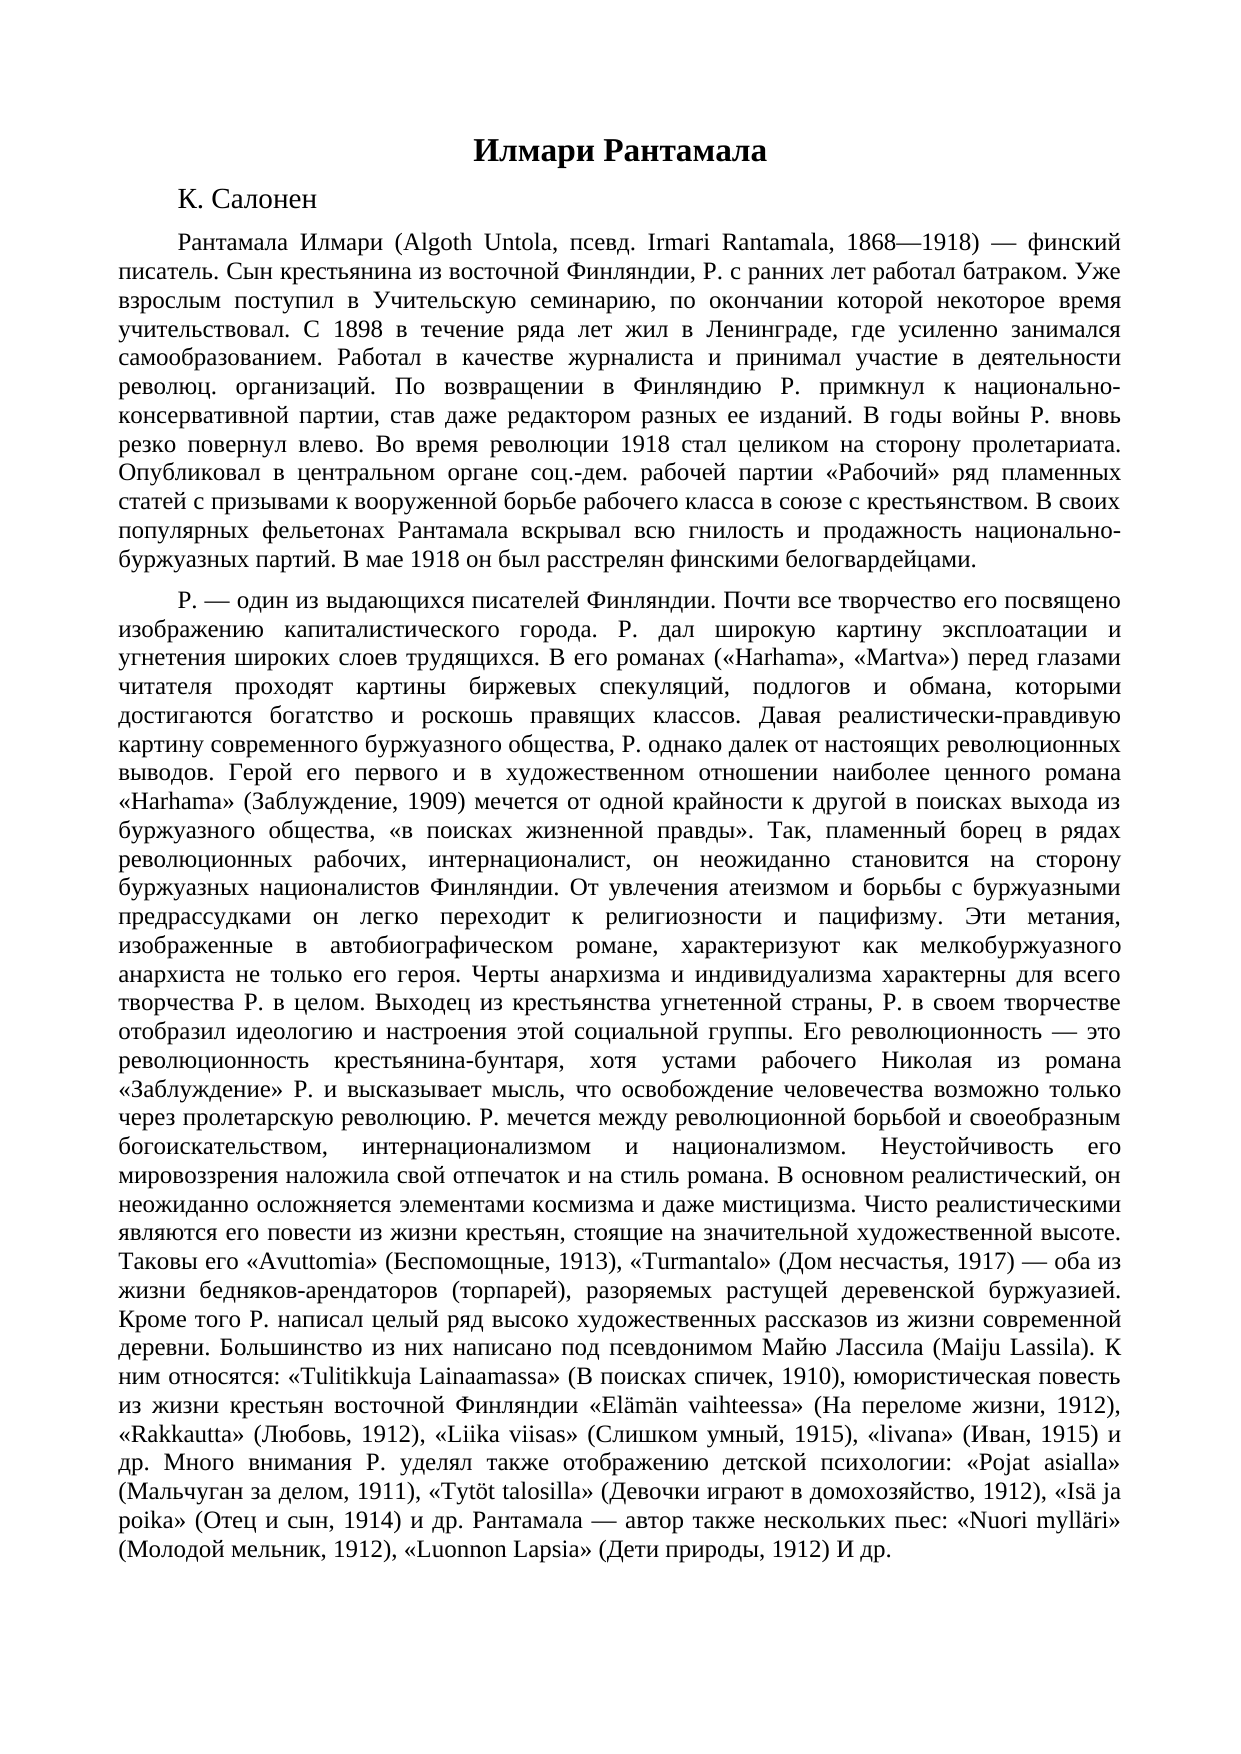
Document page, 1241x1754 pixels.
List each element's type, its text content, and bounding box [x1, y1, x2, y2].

text К. Салонен [118, 181, 1122, 215]
text Илмари Рантамала [118, 131, 1122, 169]
text Рантамала Илмари (Algoth Untola, псевд. Irmari Rantamala, 1868—1918) — финский писатель. Сын крестьянина из восточной Финляндии, Р. с ранних лет работал батраком. Уже взрослым поступил в Учительскую семинарию, по окончании которой некоторое время учительствовал. С 1898 в течение ряда лет жил в Ленинграде, где усиленно занимался самообразованием. Работал в качестве журналиста и принимал участие в деятельности революц. организаций. По возвращении в Финляндию Р. примкнул к национально-консервативной партии, став даже редактором разных ее изданий. В годы войны Р. вновь резко повернул влево. Во время революции 1918 стал целиком на сторону пролетариата. Опубликовал в центральном органе соц.-дем. рабочей партии «Рабочий» ряд пламенных статей с призывами к вооруженной борьбе рабочего класса в союзе с крестьянством. В своих популярных фельетонах Рантамала вскрывал всю гнилость и продажность национально-буржуазных партий. В мае 1918 он был расстрелян финскими белогвардейцами. [118, 227, 1122, 572]
text Р. — один из выдающихся писателей Финляндии. Почти все творчество его посвящено изображению капиталистического города. Р. дал широкую картину эксплоатации и угнетения широких слоев трудящихся. В его романах («Harhama», «Martva») перед глазами читателя проходят картины биржевых спекуляций, подлогов и обмана, которыми достигаются богатство и роскошь правящих классов. Давая реалистически-правдивую картину современного буржуазного общества, Р. однако далек от настоящих революционных выводов. Герой его первого и в художественном отношении наиболее ценного романа «Harhama» (Заблуждение, 1909) мечется от одной крайности к другой в поисках выхода из буржуазного общества, «в поисках жизненной правды». Так, пламенный борец в рядах революционных рабочих, интернационалист, он неожиданно становится на сторону буржуазных националистов Финляндии. От увлечения атеизмом и борьбы с буржуазными предрассудками он легко переходит к религиозности и пацифизму. Эти метания, изображенные в автобиографическом романе, характеризуют как мелкобуржуазного анархиста не только его героя. Черты анархизма и индивидуализма характерны для всего творчества Р. в целом. Выходец из крестьянства угнетенной страны, Р. в своем творчестве отобразил идеологию и настроения этой социальной группы. Его революционность — это революционность крестьянина-бунтаря, хотя устами рабочего Николая из романа «Заблуждение» Р. и высказывает мысль, что освобождение человечества возможно только через пролетарскую революцию. Р. мечется между революционной борьбой и своеобразным богоискательством, интернационализмом и национализмом. Неустойчивость его мировоззрения наложила свой отпечаток и на стиль романа. В основном реалистический, он неожиданно осложняется элементами космизма и даже мистицизма. Чисто реалистическими являются его повести из жизни крестьян, стоящие на значительной художественной высоте. Таковы его «Avuttomia» (Беспомощные, 1913), «Turmantalo» (Дом несчастья, 1917) — оба из жизни бедняков-арендаторов (торпарей), разоряемых растущей деревенской буржуазией. Кроме того Р. написал целый ряд высоко художественных рассказов из жизни современной деревни. Большинство из них написано под псевдонимом Майю Лассила (Maiju Lassila). К ним относятся: «Tulitikkuja Lainaamassa» (В поисках спичек, 1910), юмористическая повесть из жизни крестьян восточной Финляндии «Elämän vaihteessa» (На переломе жизни, 1912), «Rakkautta» (Любовь, 1912), «Liika viisas» (Слишком умный, 1915), «livana» (Иван, 1915) и др. Много внимания Р. уделял также отображению детской психологии: «Pojat asialla» (Мальчуган за делом, 1911), «Tytöt talosilla» (Девочки играют в домохозяйство, 1912), «Isä ja poika» (Отец и сын, 1914) и др. Рантамала — автор также нескольких пьес: «Nuori mylläri» (Молодой мельник, 1912), «Luonnon Lapsia» (Дети природы, 1912) И др. [118, 585, 1122, 1562]
